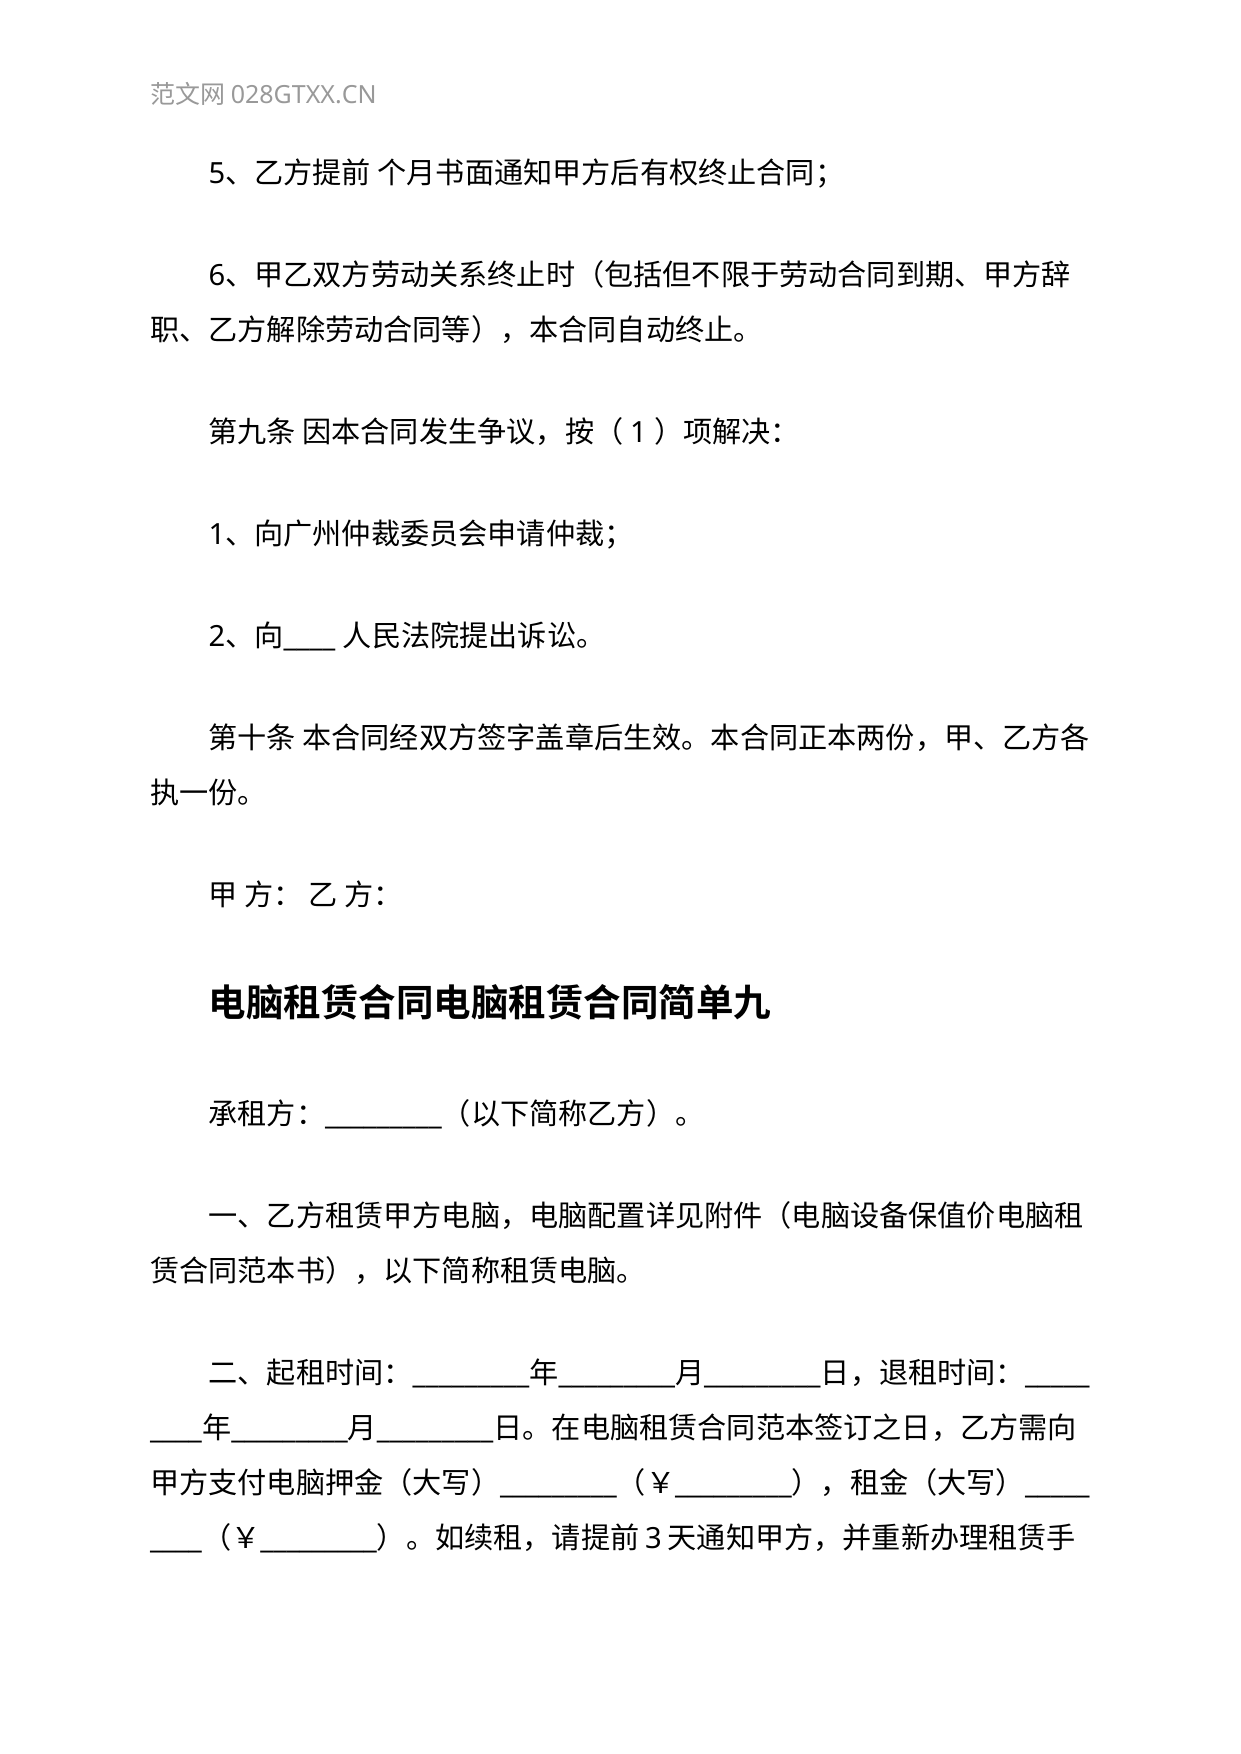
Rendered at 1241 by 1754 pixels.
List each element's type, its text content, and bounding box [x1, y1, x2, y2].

text 2、向____ 人民法院提出诉讼。 [150, 613, 1090, 655]
text 甲 方： 乙 方： [150, 871, 1090, 914]
text 6、甲乙双方劳动关系终止时（包括但不限于劳动合同到期、甲方辞职、乙方解除劳动合同等），本合同自动终止。 [150, 252, 1090, 349]
text 第十条 本合同经双方签字盖章后生效。本合同正本两份，甲、乙方各执一份。 [150, 715, 1090, 812]
text 第九条 因本合同发生争议，按（ 1 ）项解决： [150, 409, 1090, 451]
text 一、乙方租赁甲方电脑，电脑配置详见附件（电脑设备保值价电脑租赁合同范本书），以下简称租赁电脑。 [150, 1192, 1090, 1290]
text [150, 1349, 1090, 1557]
text 电脑租赁合同电脑租赁合同简单九 [150, 973, 1090, 1027]
text 承租方：_________（以下简称乙方）。 [150, 1091, 1090, 1133]
text 1、向广州仲裁委员会申请仲裁； [150, 511, 1090, 553]
text 5、乙方提前 个月书面通知甲方后有权终止合同； [150, 150, 1090, 192]
